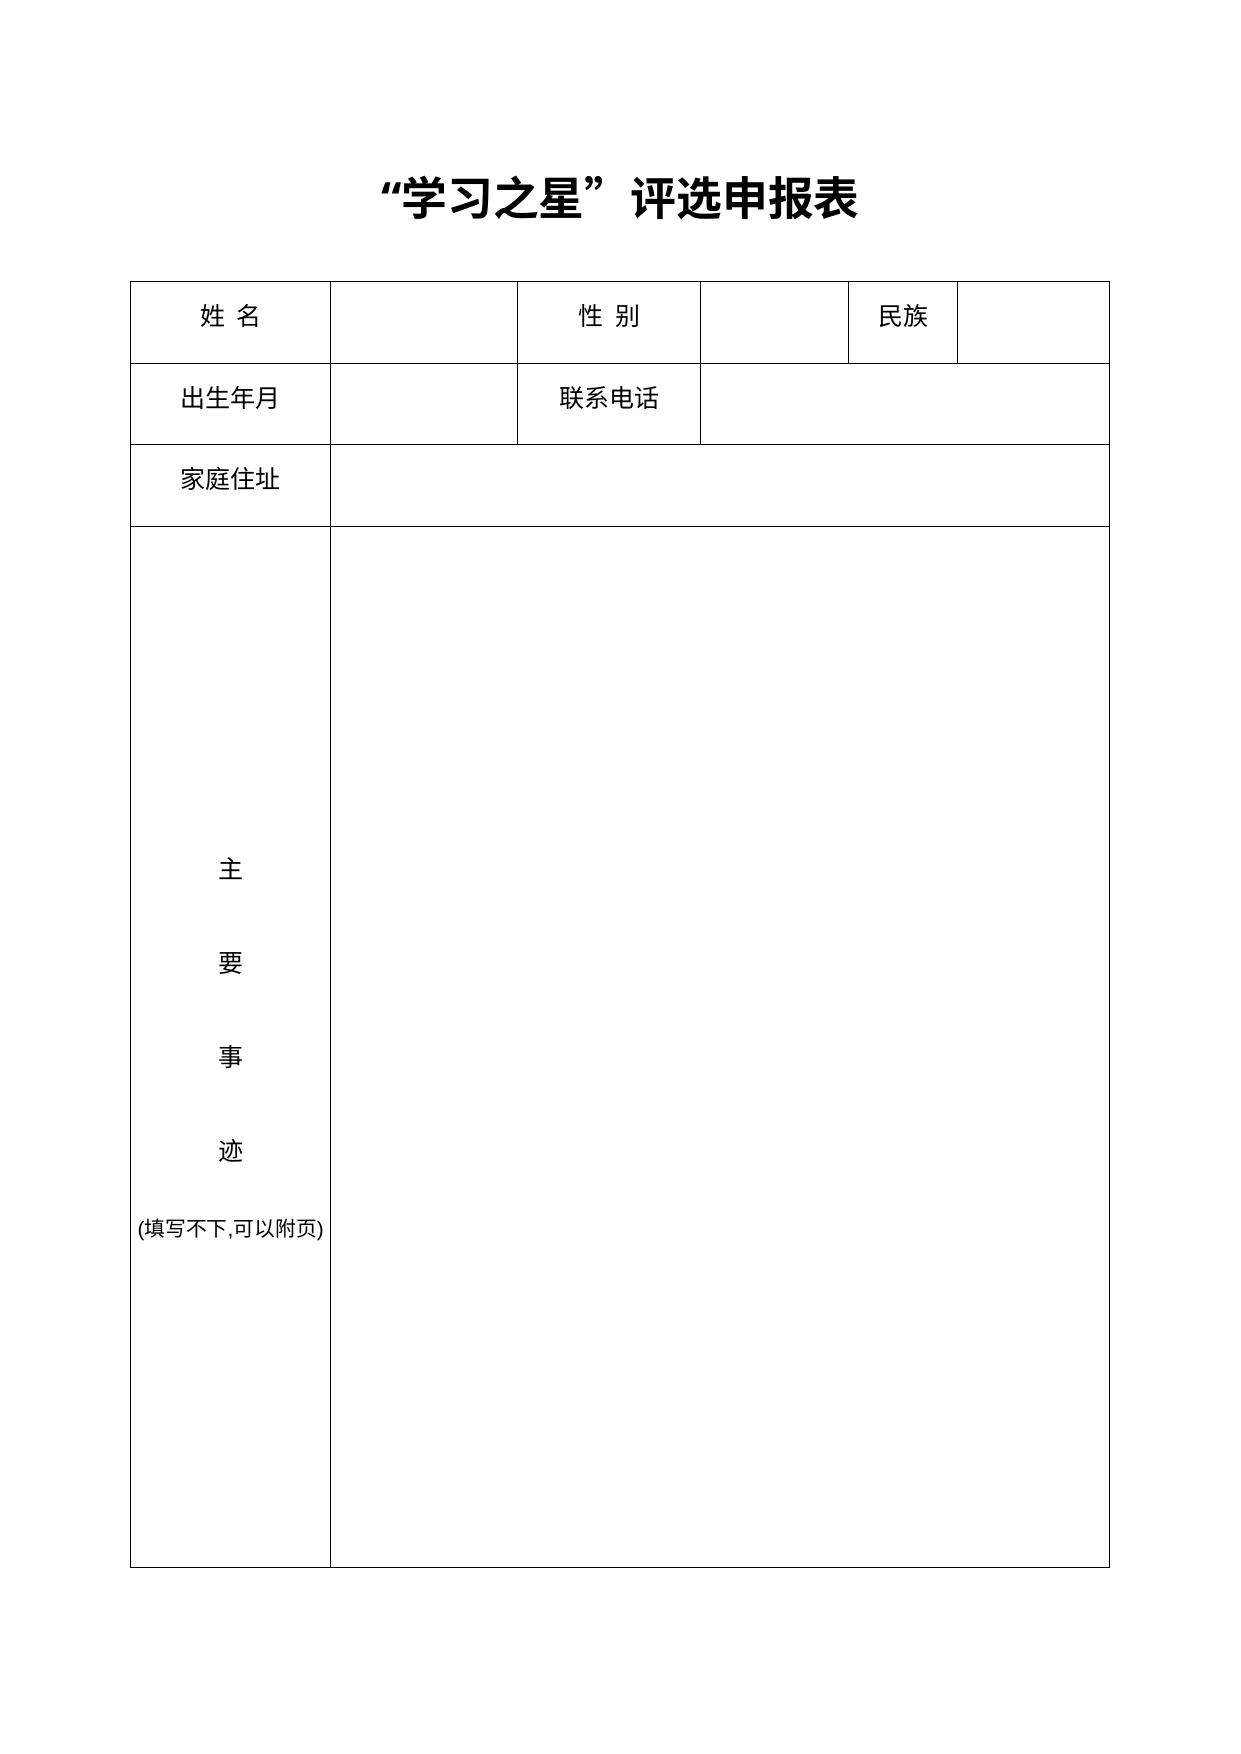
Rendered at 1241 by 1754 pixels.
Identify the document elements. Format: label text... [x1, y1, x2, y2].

table_cell [701, 364, 1109, 444]
table_cell 主 要 事 迹 (填写不下,可以附页) [131, 527, 330, 1567]
text “学习之星”评选申报表 [187, 162, 1053, 228]
table_header [331, 282, 517, 363]
table_header [701, 282, 848, 363]
table_header [958, 282, 1109, 363]
table_cell [331, 527, 1109, 1567]
table_cell [331, 445, 1109, 526]
table_header 性 别 [518, 282, 700, 363]
table_cell [331, 364, 517, 444]
table_header 民族 [849, 282, 957, 363]
table_cell 家庭住址 [131, 445, 330, 526]
table_cell 联系电话 [518, 364, 700, 444]
table_cell 出生年月 [131, 364, 330, 444]
table_header 姓 名 [131, 282, 330, 363]
